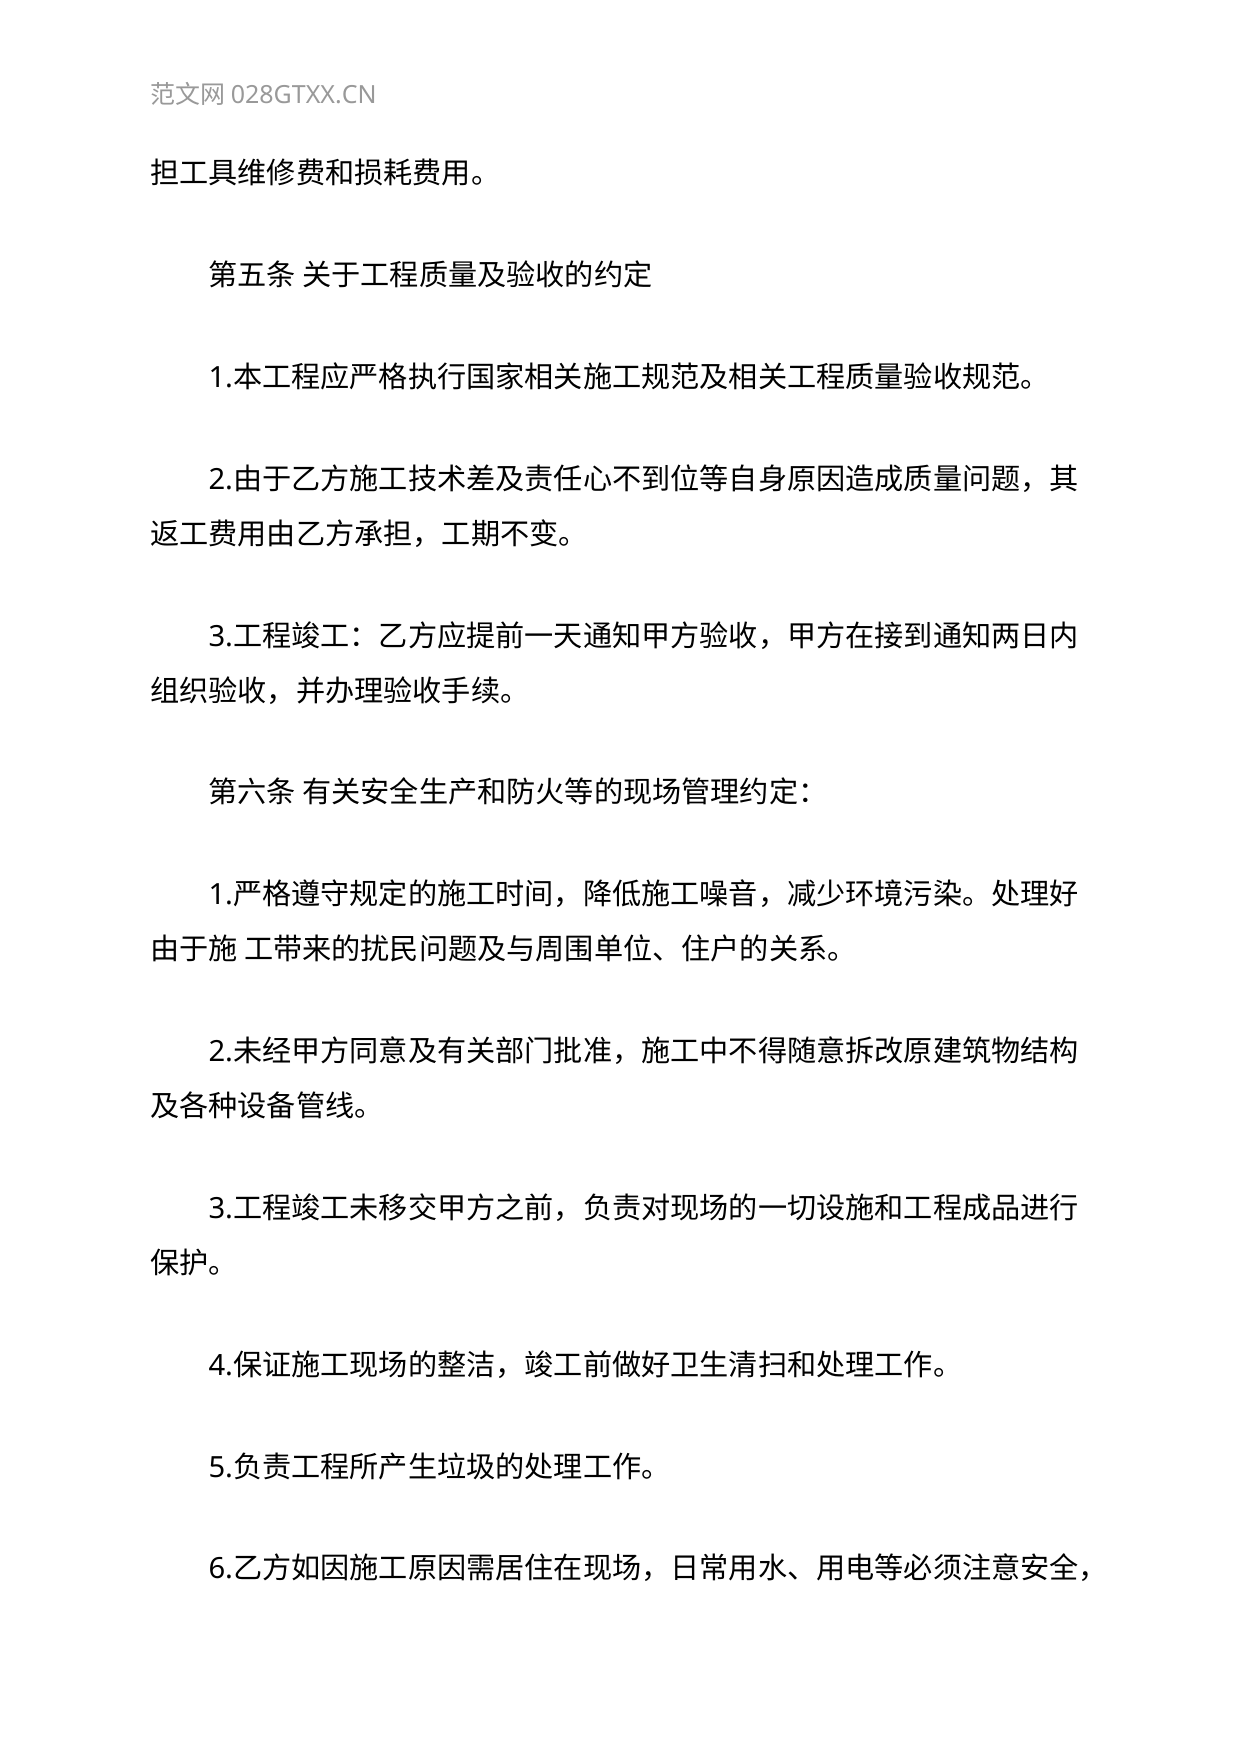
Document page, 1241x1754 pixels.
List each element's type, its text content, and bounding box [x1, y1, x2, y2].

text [150, 1545, 1090, 1587]
text 5.负责工程所产生垃圾的处理工作。 [150, 1443, 1090, 1486]
text 第六条 有关安全生产和防火等的现场管理约定： [150, 769, 1090, 811]
text 1.严格遵守规定的施工时间，降低施工噪音，减少环境污染。处理好由于施 工带来的扰民问题及与周围单位、住户的关系。 [150, 871, 1090, 968]
text 3.工程竣工未移交甲方之前，负责对现场的一切设施和工程成品进行保护。 [150, 1184, 1090, 1282]
text 4.保证施工现场的整洁，竣工前做好卫生清扫和处理工作。 [150, 1341, 1090, 1383]
text 1.本工程应严格执行国家相关施工规范及相关工程质量验收规范。 [150, 353, 1090, 396]
text 2.未经甲方同意及有关部门批准，施工中不得随意拆改原建筑物结构及各种设备管线。 [150, 1028, 1090, 1125]
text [150, 150, 1090, 192]
text 2.由于乙方施工技术差及责任心不到位等自身原因造成质量问题，其返工费用由乙方承担，工期不变。 [150, 456, 1090, 553]
text 3.工程竣工：乙方应提前一天通知甲方验收，甲方在接到通知两日内组织验收，并办理验收手续。 [150, 612, 1090, 709]
text 第五条 关于工程质量及验收的约定 [150, 252, 1090, 294]
